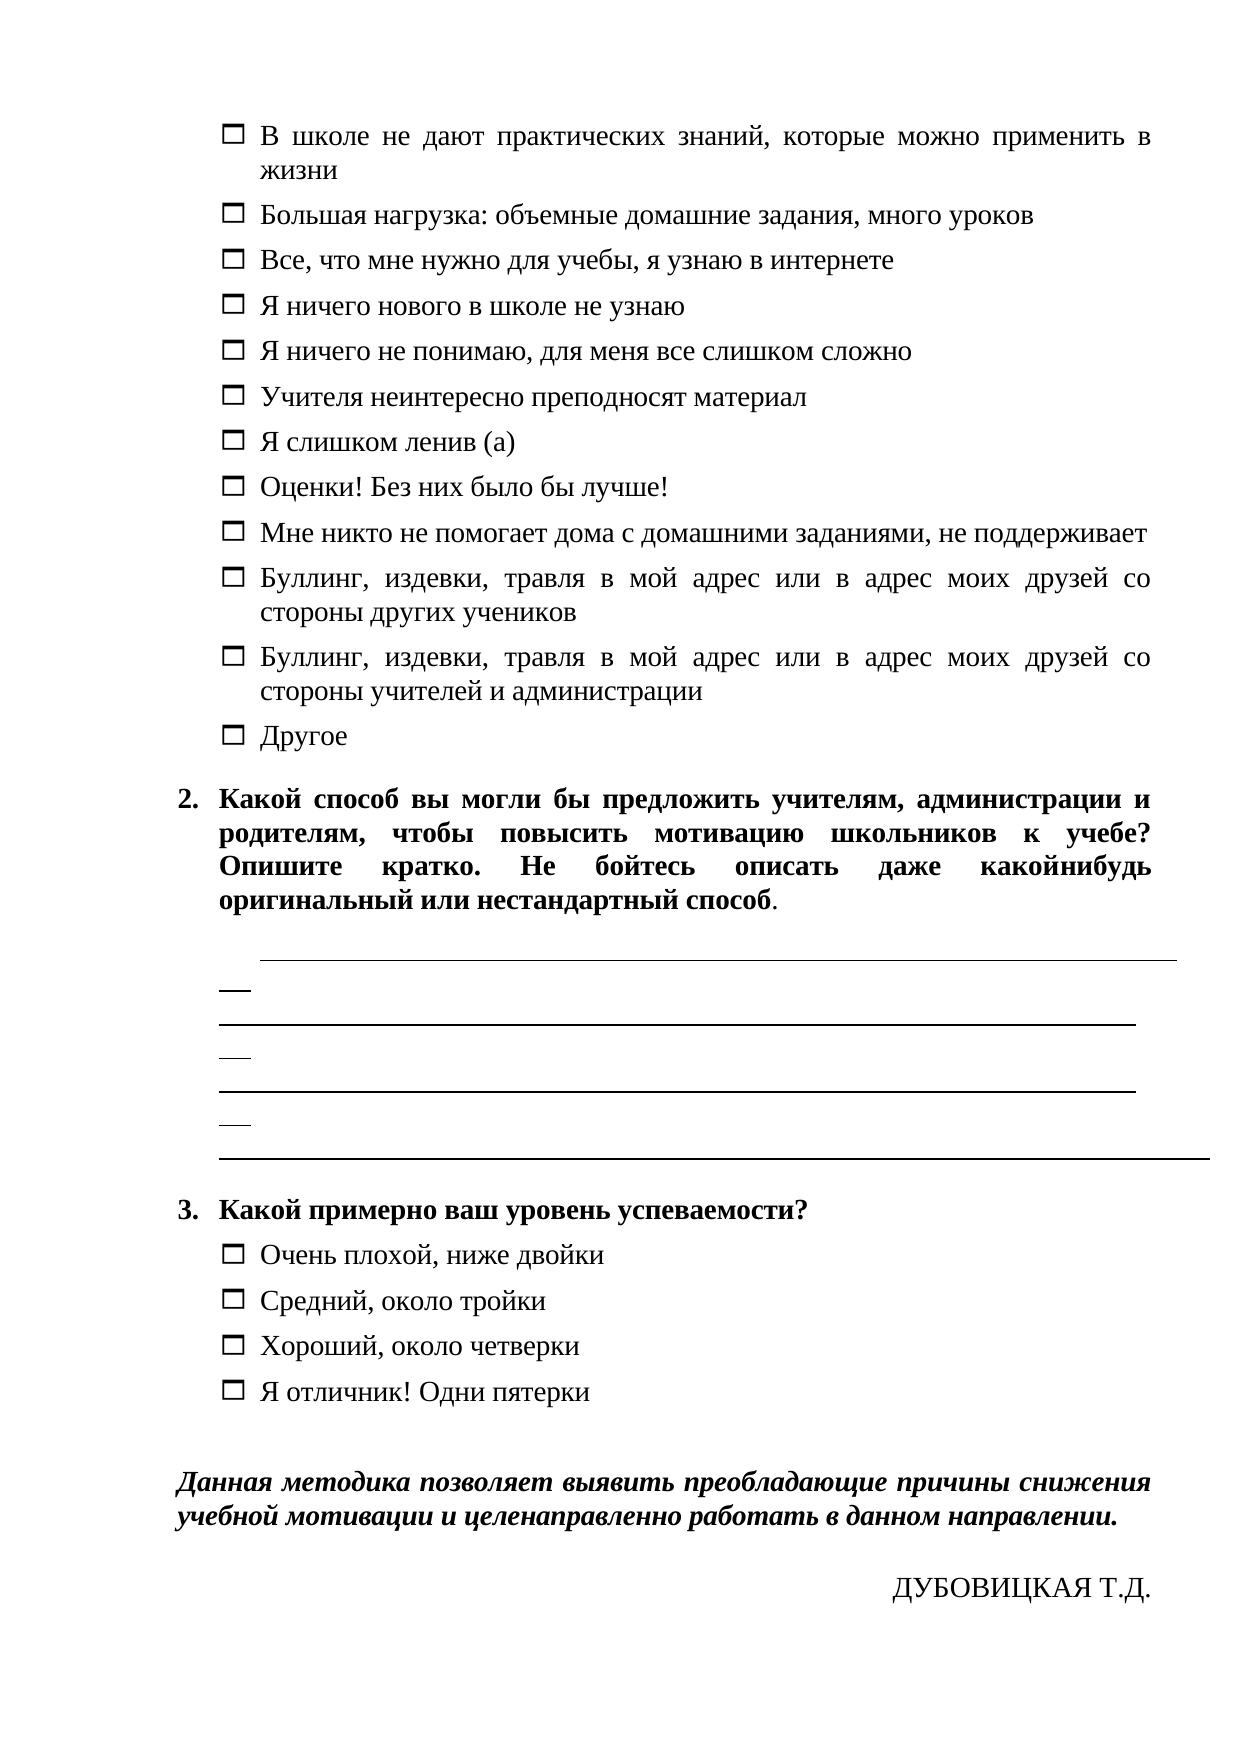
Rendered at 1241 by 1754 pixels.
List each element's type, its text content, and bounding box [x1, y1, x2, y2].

text 3. Какой примерно ваш уровень успеваемости? [177, 1192, 1152, 1226]
text Данная методика позволяет выявить преобладающие причины снижения учебной мотивации и целенаправленно работать в данном направлении. [177, 1464, 1152, 1531]
text Я отличник! Одни пятерки [218, 1374, 1152, 1407]
text 2. Какой способ вы могли бы предложить учителям, администрации и родителям, чтобы повысить мотивацию школьников к учебе? Опишите кратко. Не бойтесь описать даже какой­нибудь оригинальный или нестандартный способ. [177, 781, 1152, 916]
text Очень плохой, ниже двойки [218, 1237, 1152, 1271]
text Мне никто не помогает дома с домашними заданиями, не поддерживает [218, 515, 1152, 549]
text ДУБОВИЦКАЯ Т.Д. [177, 1570, 1152, 1603]
text Оценки! Без них было бы лучше! [218, 469, 1152, 503]
text Хороший, около четверки [218, 1328, 1152, 1362]
text Другое [218, 718, 1152, 752]
text Средний, около тройки [218, 1283, 1152, 1316]
text В школе не дают практических знаний, которые можно применить в жизни [218, 118, 1152, 185]
text Я ничего нового в школе не узнаю [218, 288, 1152, 322]
text Все, что мне нужно для учебы, я узнаю в интернете [218, 242, 1152, 276]
text Буллинг, издевки, травля в мой адрес или в адрес моих друзей со стороны учителей и администрации [218, 639, 1152, 707]
text Буллинг, издевки, травля в мой адрес или в адрес моих друзей со стороны других учеников [218, 560, 1152, 628]
text Большая нагрузка: объемные домашние задания, много уроков [218, 197, 1152, 231]
text Учителя неинтересно преподносят материал [218, 379, 1152, 412]
text Я ничего не понимаю, для меня все слишком сложно [218, 333, 1152, 367]
text Я слишком ленив (­а) [218, 424, 1152, 458]
